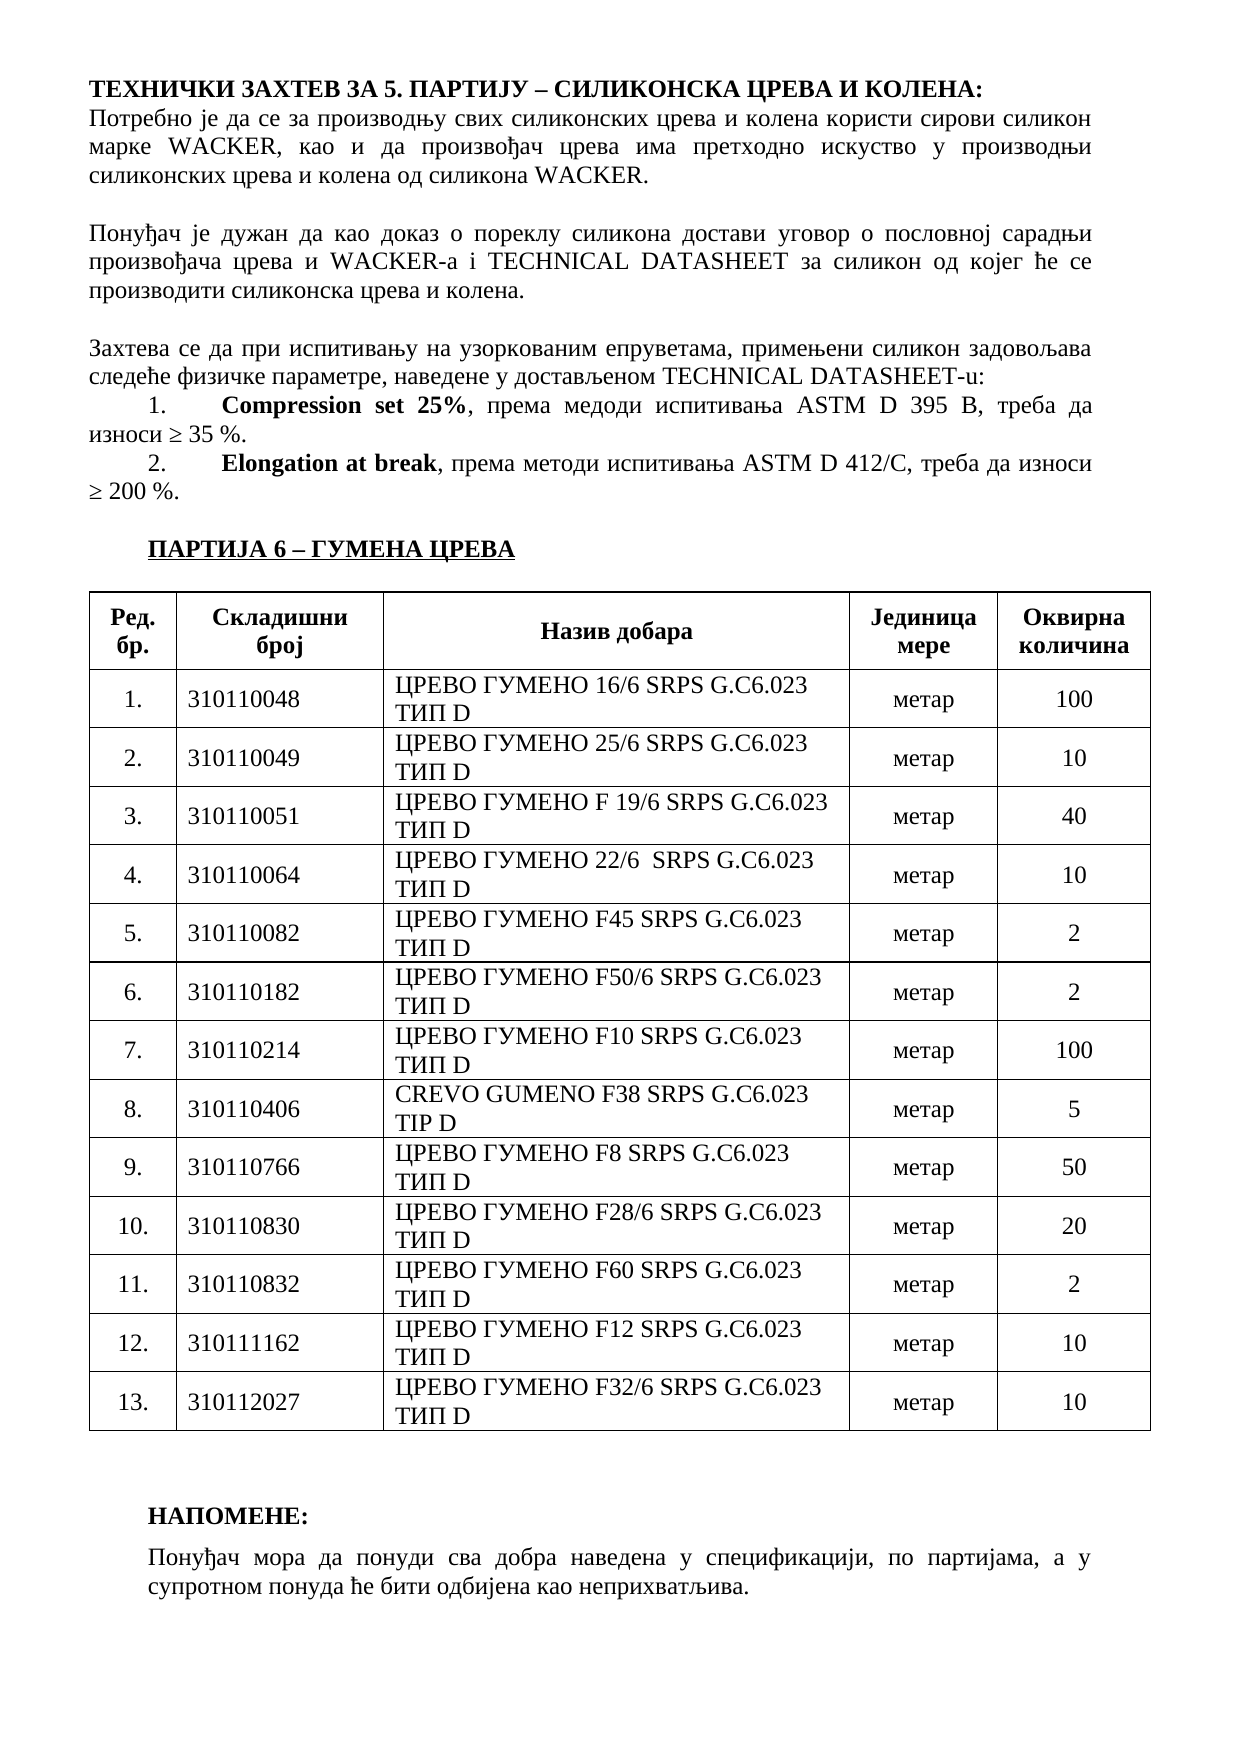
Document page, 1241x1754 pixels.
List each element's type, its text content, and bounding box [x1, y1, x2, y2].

table_cell 310110049 [177, 728, 383, 786]
table_cell метар [850, 963, 997, 1020]
table_cell метар [850, 1372, 997, 1430]
table_cell ЦРЕВО ГУМЕНО F 19/6 SRPS G.C6.023 ТИП D [384, 787, 849, 844]
table_cell 310110406 [177, 1080, 383, 1137]
table_cell метар [850, 1021, 997, 1078]
table_header Ред. бр. [90, 593, 176, 669]
table_cell метар [850, 1138, 997, 1196]
table_cell 11. [90, 1255, 176, 1313]
table_header Јединица мере [850, 593, 997, 669]
table_header Оквирна количина [998, 593, 1150, 669]
text ТЕХНИЧКИ ЗАХТЕВ ЗА 5. ПАРТИЈУ – СИЛИКОНСКА ЦРЕВА И КОЛЕНА: [89, 74, 1092, 103]
table_cell метар [850, 787, 997, 844]
table_cell ЦРЕВО ГУМЕНО 25/6 SRPS G.C6.023 ТИП D [384, 728, 849, 786]
table_cell 3. [90, 787, 176, 844]
table_cell 310110064 [177, 845, 383, 903]
text ПАРТИЈА 6 – ГУМЕНА ЦРЕВА [148, 534, 1092, 563]
text Потребно је да се за производњу свих силиконских црева и колена користи сирови силикон марке WACKER, као и да произвођач црева има претходно искуство у производњи силиконских црева и колена од силикона WACKER. [89, 103, 1092, 189]
table_cell ЦРЕВО ГУМЕНО F28/6 SRPS G.C6.023 ТИП D [384, 1197, 849, 1254]
table_cell 50 [998, 1138, 1150, 1196]
table_cell 310110048 [177, 670, 383, 727]
table_cell 2 [998, 904, 1150, 961]
table_cell метар [850, 845, 997, 903]
table_cell ЦРЕВО ГУМЕНО F32/6 SRPS G.C6.023 ТИП D [384, 1372, 849, 1430]
table_cell ЦРЕВО ГУМЕНО F12 SRPS G.C6.023 ТИП D [384, 1314, 849, 1371]
table_cell 12. [90, 1314, 176, 1371]
table_cell 310110082 [177, 904, 383, 961]
list Elongation at break, према методи испитивања ASTM D 412/C, треба да износи ≥ 200 %. [89, 448, 1092, 505]
table_cell метар [850, 904, 997, 961]
table_cell 310111162 [177, 1314, 383, 1371]
table_cell метар [850, 1255, 997, 1313]
table_cell метар [850, 728, 997, 786]
table_cell 10 [998, 1372, 1150, 1430]
table_cell ЦРЕВО ГУМЕНО 16/6 SRPS G.C6.023 ТИП D [384, 670, 849, 727]
text Понуђач мора да понуди сва добра наведена у спецификацији, по партијама, а у супротном понуда ће бити одбијена као неприхватљива. [148, 1542, 1092, 1599]
table_cell 2 [998, 963, 1150, 1020]
table_cell метар [850, 670, 997, 727]
table_cell 100 [998, 1021, 1150, 1078]
table_cell 5 [998, 1080, 1150, 1137]
text НАПОМЕНE: [148, 1501, 1092, 1529]
table_header Назив добара [384, 593, 849, 669]
table_cell 100 [998, 670, 1150, 727]
table_cell 9. [90, 1138, 176, 1196]
table_cell метар [850, 1080, 997, 1137]
text Понуђач је дужан да као доказ о пореклу силикона достави уговор о пословној сарадњи произвођача црева и WACKER-a i TECHNICAL DATASHEET за силикон од којег ће се производити силиконска црева и колена. [89, 218, 1092, 304]
table_cell ЦРЕВО ГУМЕНО F45 SRPS G.C6.023 ТИП D [384, 904, 849, 961]
table_cell CREVO GUMENO F38 SRPS G.C6.023 TIP D [384, 1080, 849, 1137]
table_cell 310110832 [177, 1255, 383, 1313]
table_cell 13. [90, 1372, 176, 1430]
table_cell метар [850, 1197, 997, 1254]
table_cell 4. [90, 845, 176, 903]
table_cell 10 [998, 728, 1150, 786]
table_cell метар [850, 1314, 997, 1371]
table_cell 10 [998, 845, 1150, 903]
table_cell 2 [998, 1255, 1150, 1313]
list Compression set 25%, према медоди испитивања ASTM D 395 B, треба да износи ≥ 35 %. [89, 390, 1092, 448]
table_cell 8. [90, 1080, 176, 1137]
table_cell 6. [90, 963, 176, 1020]
table_cell 310110214 [177, 1021, 383, 1078]
text Захтева се да при испитивању на узоркованим епруветама, примењени силикон задовољава следеће физичке параметре, наведене у достављеном TECHNICAL DATASHEET-u: [89, 333, 1092, 390]
table_cell 10 [998, 1314, 1150, 1371]
table_cell ЦРЕВО ГУМЕНО 22/6 SRPS G.C6.023 ТИП D [384, 845, 849, 903]
table_header Складишни број [177, 593, 383, 669]
table_cell ЦРЕВО ГУМЕНО F60 SRPS G.C6.023 ТИП D [384, 1255, 849, 1313]
table_cell ЦРЕВО ГУМЕНО F8 SRPS G.C6.023 ТИП D [384, 1138, 849, 1196]
table_cell 310110830 [177, 1197, 383, 1254]
table_cell ЦРЕВО ГУМЕНО F50/6 SRPS G.C6.023 ТИП D [384, 963, 849, 1020]
table_cell ЦРЕВО ГУМЕНО F10 SRPS G.C6.023 ТИП D [384, 1021, 849, 1078]
table_cell 310110766 [177, 1138, 383, 1196]
table_cell 310110182 [177, 963, 383, 1020]
table_cell 40 [998, 787, 1150, 844]
table_cell 310112027 [177, 1372, 383, 1430]
table_cell 310110051 [177, 787, 383, 844]
table_cell 1. [90, 670, 176, 727]
table_cell 7. [90, 1021, 176, 1078]
table_cell 5. [90, 904, 176, 961]
table_cell 2. [90, 728, 176, 786]
table_cell 10. [90, 1197, 176, 1254]
table_cell 20 [998, 1197, 1150, 1254]
